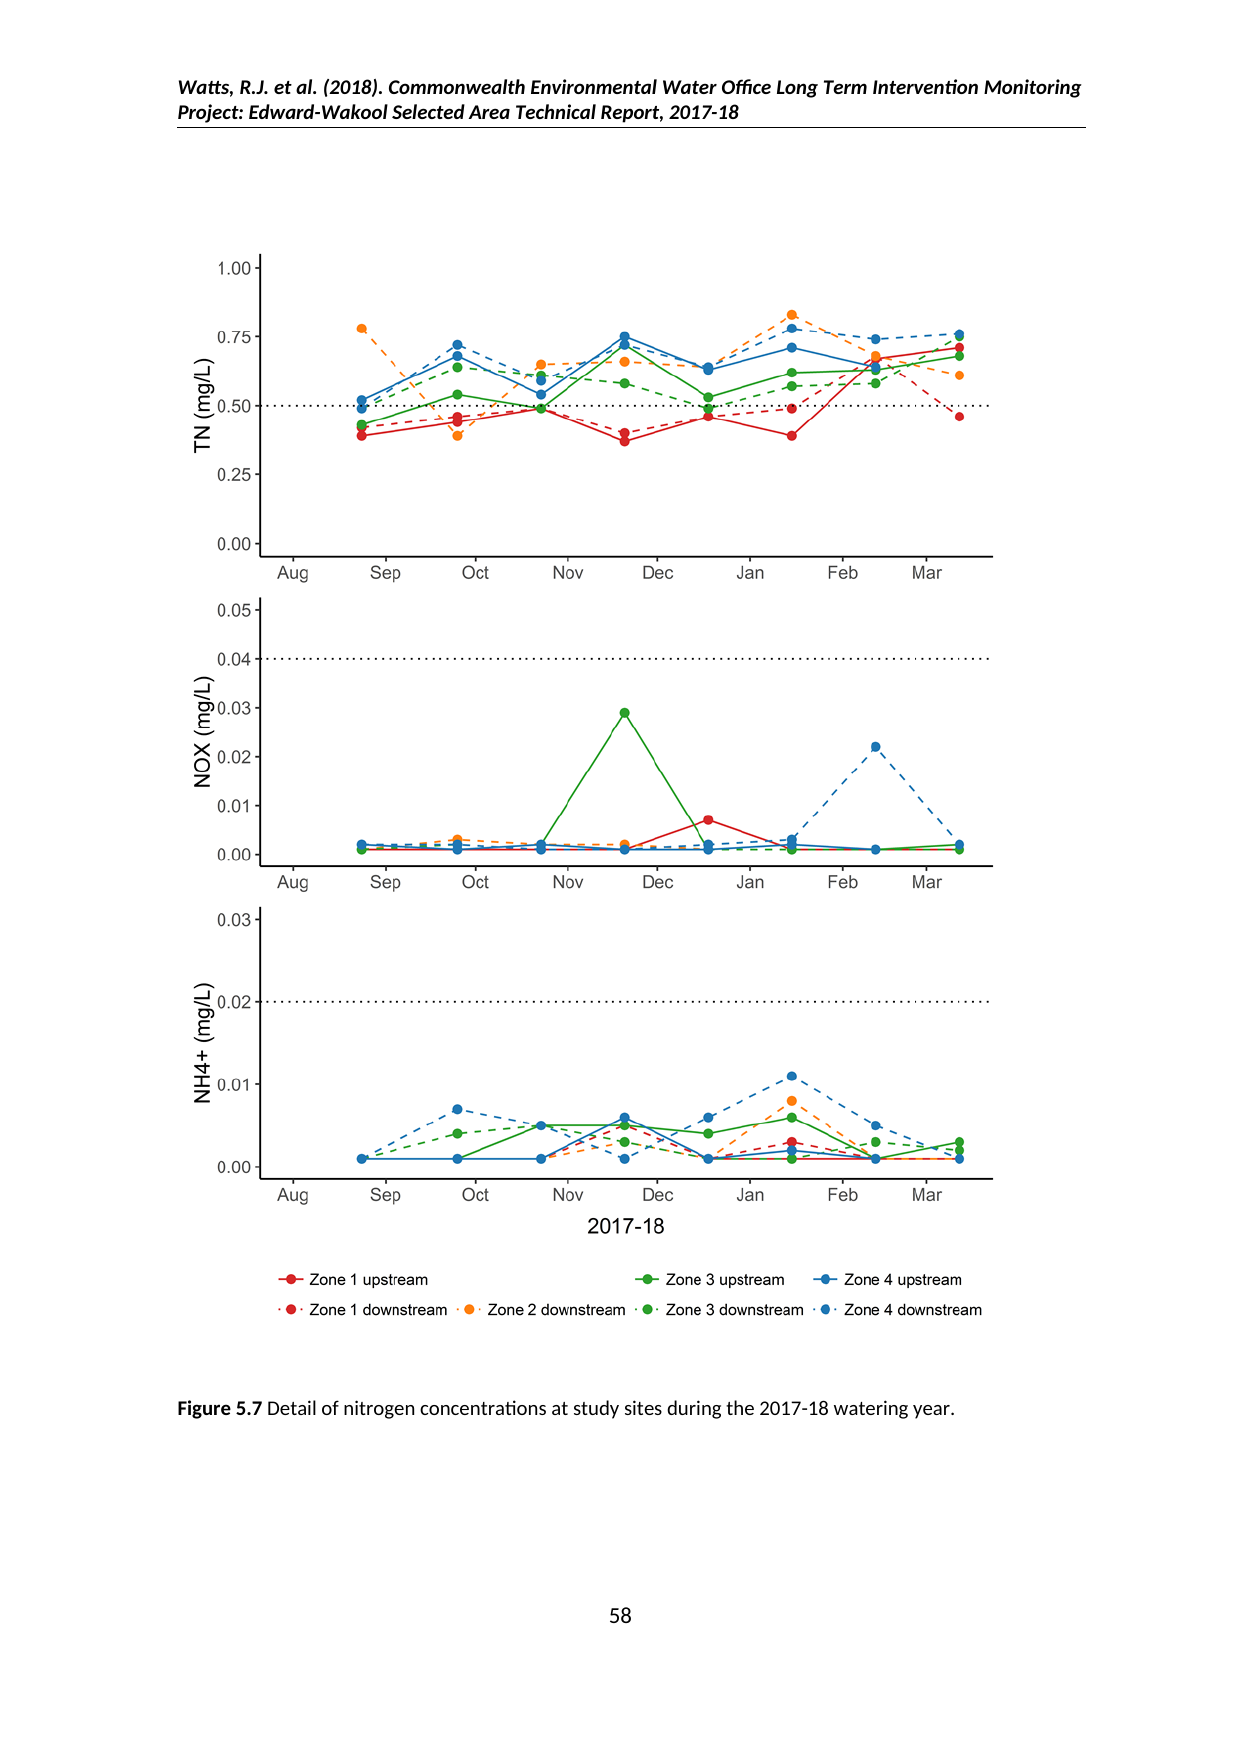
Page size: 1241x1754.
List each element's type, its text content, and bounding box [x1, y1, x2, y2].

text Figure 5.7 Detail of nitrogen concentrations at study sites during the 2017-18 watering year. [177, 1395, 1063, 1420]
picture [177, 244, 1002, 1344]
